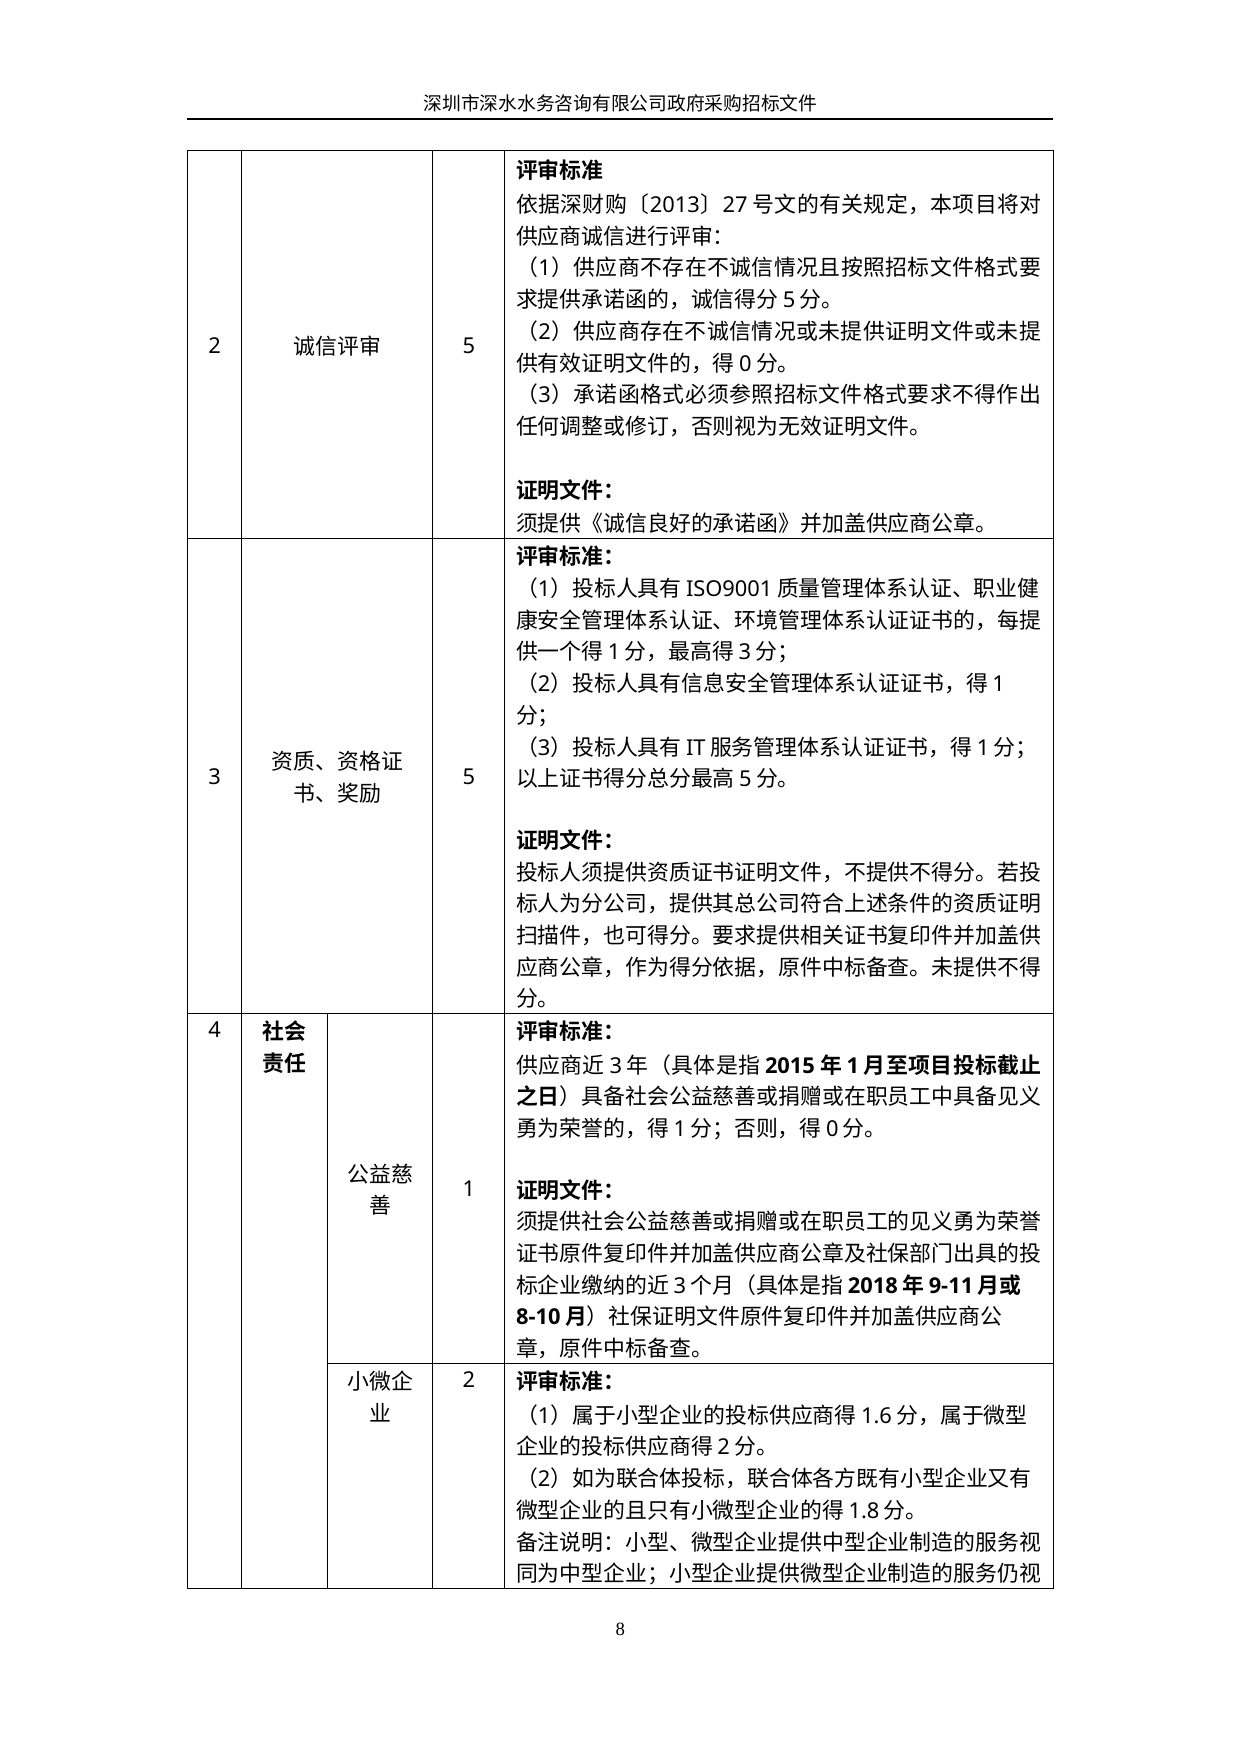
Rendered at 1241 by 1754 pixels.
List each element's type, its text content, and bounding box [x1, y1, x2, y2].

table_cell 公益慈善 [328, 1014, 432, 1363]
table_cell [188, 539, 241, 1013]
table_cell 评审标准： 供应商近3年（具体是指2015年1月至项目投标截止之日）具备社会公益慈善或捐赠或在职员工中具备见义勇为荣誉的，得1分；否则，得0分。 证明文件： 须提供社会公益慈善或捐赠或在职员工的见义勇为荣誉证书原件复印件并加盖供应商公章及社保部门出具的投标企业缴纳的近3个月（具体是指2018年9-11月或8-10月）社保证明文件原件复印件并加盖供应商公章，原件中标备查。 [505, 1014, 1053, 1363]
table_cell 诚信评审 [242, 151, 432, 538]
table_cell 资质、资格证书、奖励 [242, 539, 432, 1013]
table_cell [505, 1364, 1053, 1588]
table_cell [188, 151, 241, 538]
table_cell 1 [433, 1014, 504, 1363]
table_cell [188, 1014, 241, 1588]
table_cell 评审标准 依据深财购〔2013〕27号文的有关规定，本项目将对供应商诚信进行评审： （1）供应商不存在不诚信情况且按照招标文件格式要求提供承诺函的，诚信得分5分。 （2）供应商存在不诚信情况或未提供证明文件或未提供有效证明文件的，得0分。 （3）承诺函格式必须参照招标文件格式要求不得作出任何调整或修订，否则视为无效证明文件。 证明文件： 须提供《诚信良好的承诺函》并加盖供应商公章。 [505, 151, 1053, 538]
table_cell 社会 责任 [242, 1014, 327, 1588]
table_cell 小微企业 [328, 1364, 432, 1588]
table_cell 2 [433, 1364, 504, 1588]
table_cell 评审标准： （1）投标人具有ISO9001质量管理体系认证、职业健康安全管理体系认证、环境管理体系认证证书的，每提供一个得1分，最高得3分； （2）投标人具有信息安全管理体系认证证书，得1分； （3）投标人具有IT服务管理体系认证证书，得1分； 以上证书得分总分最高5分。 证明文件： 投标人须提供资质证书证明文件，不提供不得分。若投标人为分公司，提供其总公司符合上述条件的资质证明扫描件，也可得分。要求提供相关证书复印件并加盖供应商公章，作为得分依据，原件中标备查。未提供不得分。 [505, 539, 1053, 1013]
table_cell 5 [433, 539, 504, 1013]
table_cell 5 [433, 151, 504, 538]
